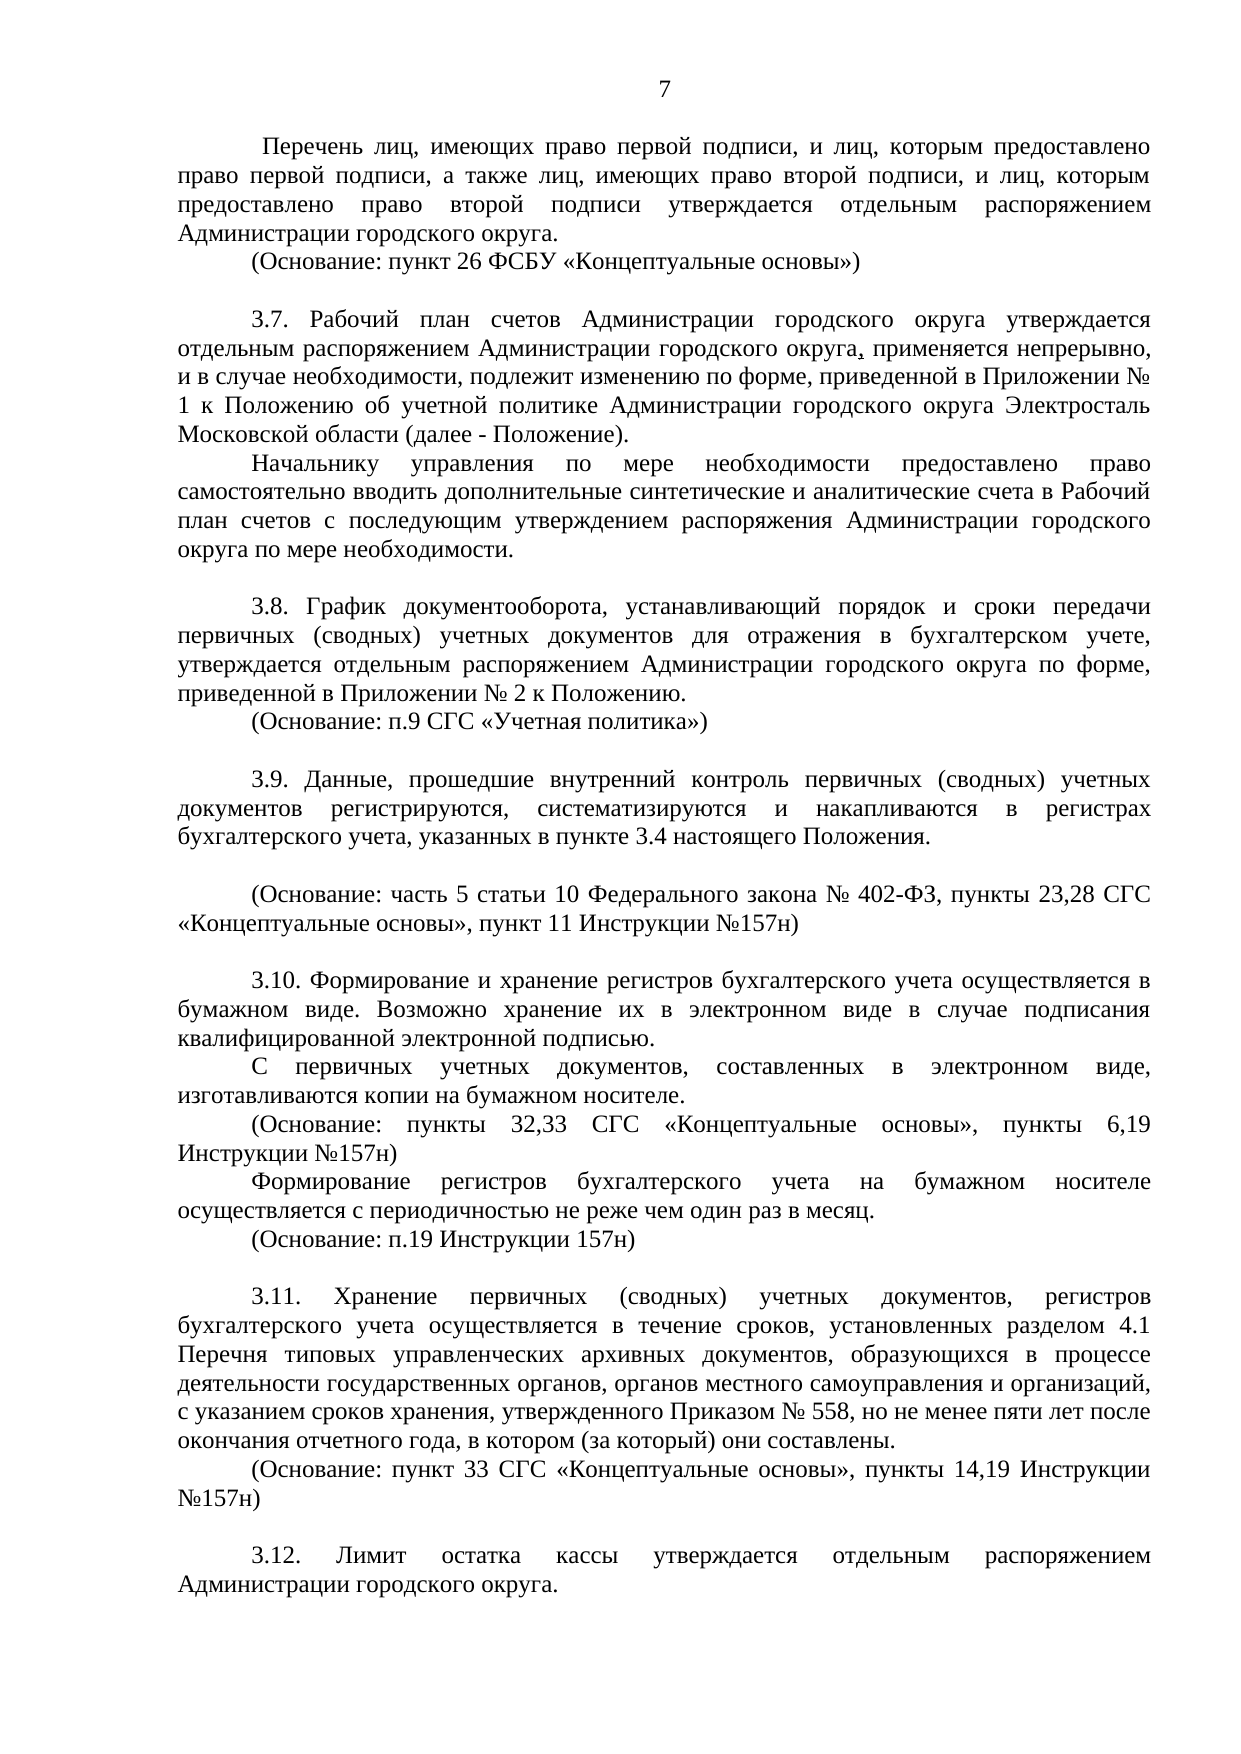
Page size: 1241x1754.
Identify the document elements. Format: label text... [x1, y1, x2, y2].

text (Основание: пункт 33 СГС «Концептуальные основы», пункты 14,19 Инструкции №157н) [177, 1454, 1152, 1511]
text Формирование регистров бухгалтерского учета на бумажном носителе осуществляется с периодичностью не реже чем один раз в месяц. [177, 1166, 1152, 1224]
text 3.12. Лимит остатка кассы утверждается отдельным распоряжением Администрации городского округа. [177, 1540, 1152, 1598]
text (Основание: п.19 Инструкции 157н) [177, 1224, 1152, 1253]
text 3.10. Формирование и хранение регистров бухгалтерского учета осуществляется в бумажном виде. Возможно хранение их в электронном виде в случае подписания квалифицированной электронной подписью. [177, 965, 1152, 1051]
text (Основание: пункты 32,33 СГС «Концептуальные основы», пункты 6,19 Инструкции №157н) [177, 1109, 1152, 1166]
text Начальнику управления по мере необходимости предоставлено право самостоятельно вводить дополнительные синтетические и аналитические счета в Рабочий план счетов с последующим утверждением распоряжения Администрации городского округа по мере необходимости. [177, 448, 1152, 563]
text (Основание: пункт 26 ФСБУ «Концептуальные основы») [177, 246, 1152, 275]
text 3.8. График документооборота, устанавливающий порядок и сроки передачи первичных (сводных) учетных документов для отражения в бухгалтерском учете, утверждается отдельным распоряжением Администрации городского округа по форме, приведенной в Приложении № 2 к Положению. [177, 591, 1152, 706]
text Перечень лиц, имеющих право первой подписи, и лиц, которым предоставлено право первой подписи, а также лиц, имеющих право второй подписи, и лиц, которым предоставлено право второй подписи утверждается отдельным распоряжением Администрации городского округа. [177, 131, 1152, 246]
text (Основание: часть 5 статьи 10 Федерального закона № 402-ФЗ, пункты 23,28 СГС «Концептуальные основы», пункт 11 Инструкции №157н) [177, 879, 1152, 936]
text 3.9. Данные, прошедшие внутренний контроль первичных (сводных) учетных документов регистрируются, систематизируются и накапливаются в регистрах бухгалтерского учета, указанных в пункте 3.4 настоящего Положения. [177, 764, 1152, 850]
text (Основание: п.9 СГС «Учетная политика») [177, 706, 1152, 735]
text 3.7. Рабочий план счетов Администрации городского округа утверждается отдельным распоряжением Администрации городского округа, применяется непрерывно, и в случае необходимости, подлежит изменению по форме, приведенной в Приложении № 1 к Положению об учетной политике Администрации городского округа Электросталь Московской области (далее - Положение). [177, 304, 1152, 448]
text 3.11. Хранение первичных (сводных) учетных документов, регистров бухгалтерского учета осуществляется в течение сроков, установленных разделом 4.1 Перечня типовых управленческих архивных документов, образующихся в процессе деятельности государственных органов, органов местного самоуправления и организаций, с указанием сроков хранения, утвержденного Приказом № 558, но не менее пяти лет после окончания отчетного года, в котором (за который) они составлены. [177, 1281, 1152, 1454]
text С первичных учетных документов, составленных в электронном виде, изготавливаются копии на бумажном носителе. [177, 1051, 1152, 1109]
